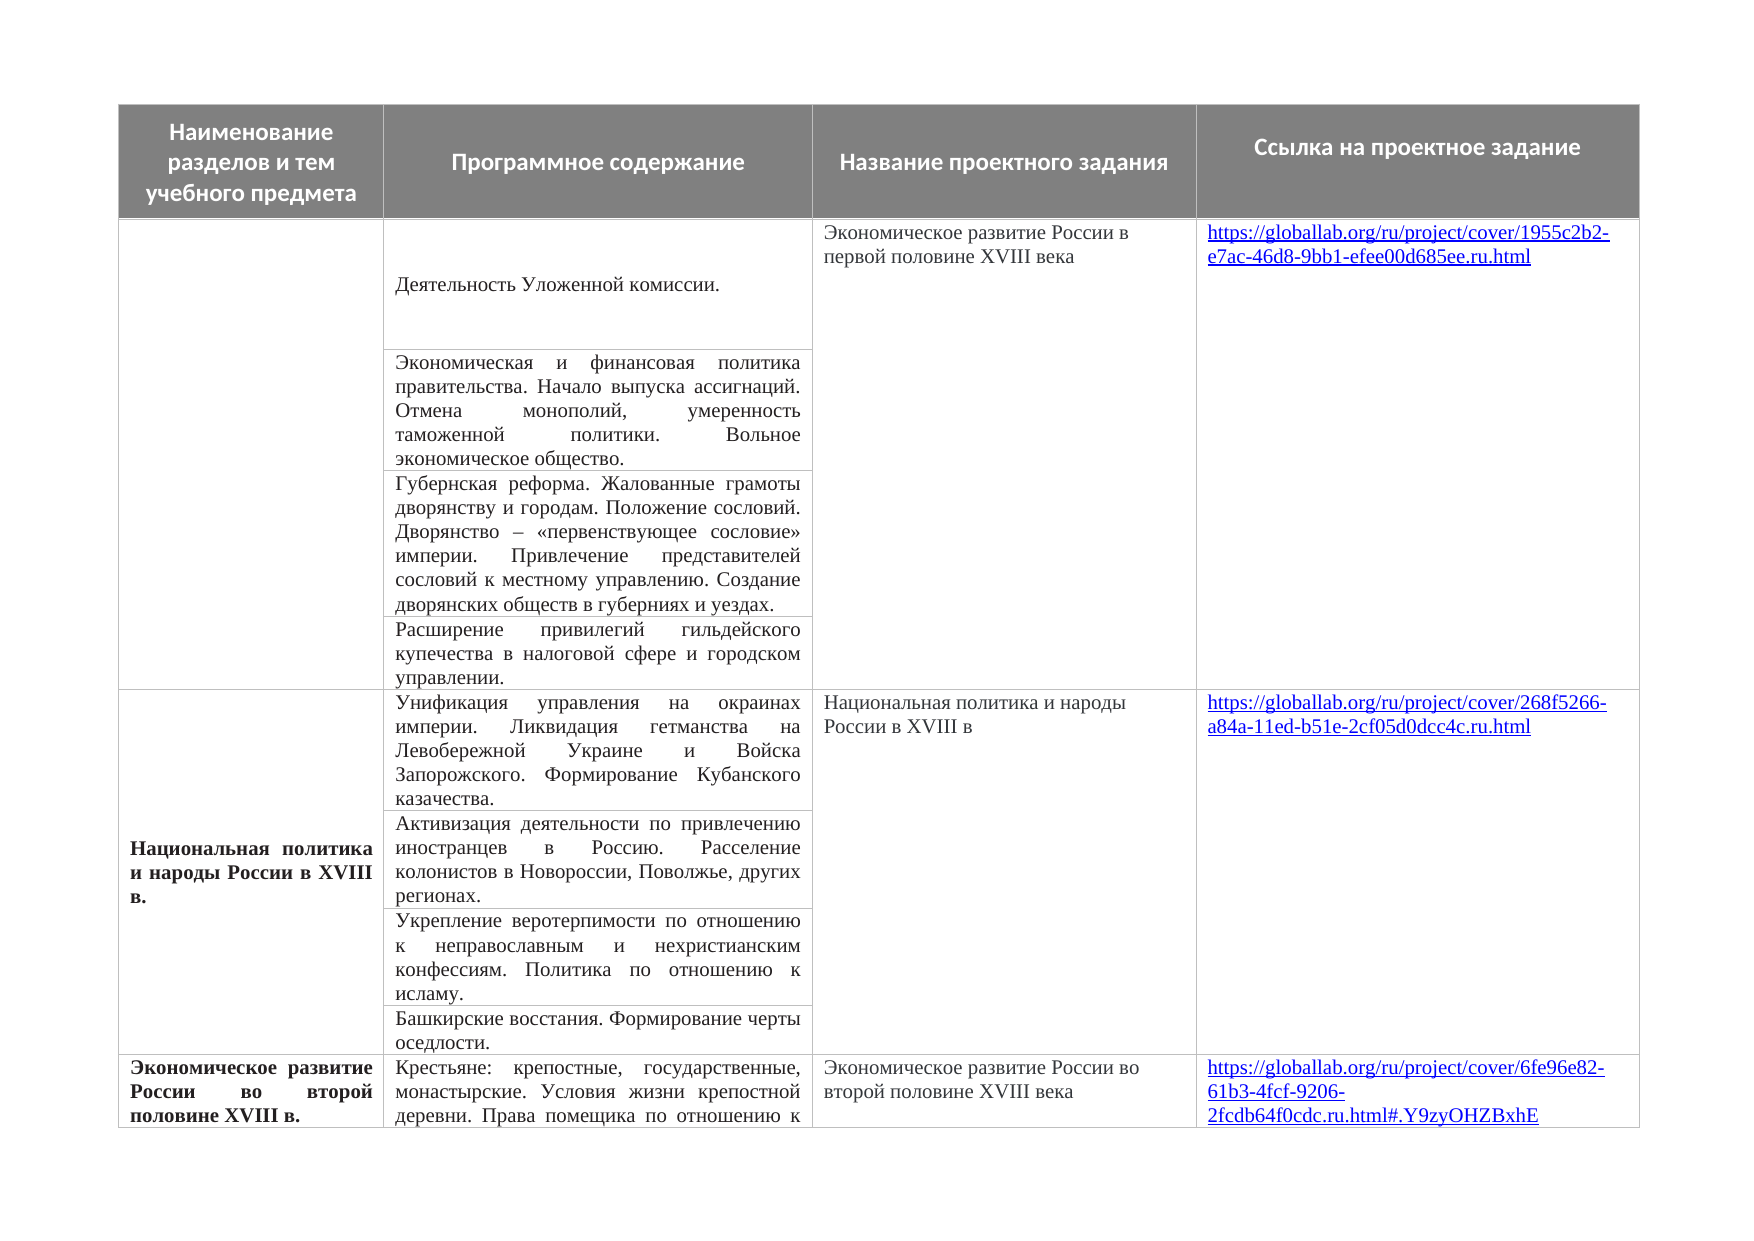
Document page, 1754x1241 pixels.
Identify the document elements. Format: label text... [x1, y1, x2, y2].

table_cell Национальная политика и народы России в XVIII в. [119, 690, 383, 1054]
table_cell https://globallab.org/ru/project/cover/1955c2b2-e7ac-46d8-9bb1-efee00d685ee.ru.html [1197, 220, 1639, 689]
table_cell Экономическое развитие России в первой половине XVIII века [813, 220, 1196, 689]
table_header Название проектного задания [813, 105, 1196, 218]
table_cell Укрепление веротерпимости по отношению к неправославным и нехристианским конфессиям. Политика по отношению к исламу. [384, 909, 812, 1005]
table_cell Активизация деятельности по привлечению иностранцев в Россию. Расселение колонистов в Новороссии, Поволжье, других регионах. [384, 811, 812, 907]
table_header Программное содержание [384, 105, 812, 218]
table_cell Губернская реформа. Жалованные грамоты дворянству и городам. Положение сословий. Дворянство ‒ «первенствующее сословие» империи. Привлечение представителей сословий к местному управлению. Создание дворянских обществ в губерниях и уездах. [384, 471, 812, 616]
table_cell Расширение привилегий гильдейского купечества в налоговой сфере и городском управлении. [384, 617, 812, 689]
table_header Наименование разделов и тем учебного предмета [119, 105, 383, 218]
table_header Ссылка на проектное задание [1197, 105, 1639, 218]
table_cell Экономическая и финансовая политика правительства. Начало выпуска ассигнаций. Отмена монополий, умеренность таможенной политики. Вольное экономическое общество. [384, 350, 812, 470]
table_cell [1197, 1055, 1639, 1127]
table_cell Национальная политика и народы России в XVIII в [813, 690, 1196, 1054]
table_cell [384, 1055, 812, 1127]
table_cell https://globallab.org/ru/project/cover/268f5266-a84a-11ed-b51e-2cf05d0dcc4c.ru.html [1197, 690, 1639, 1054]
table_cell Деятельность Уложенной комиссии. [384, 220, 812, 349]
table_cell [813, 1055, 1196, 1127]
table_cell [119, 1055, 383, 1127]
table_cell Башкирские восстания. Формирование черты оседлости. [384, 1006, 812, 1054]
table_cell Унификация управления на окраинах империи. Ликвидация гетманства на Левобережной Украине и Войска Запорожского. Формирование Кубанского казачества. [384, 690, 812, 810]
